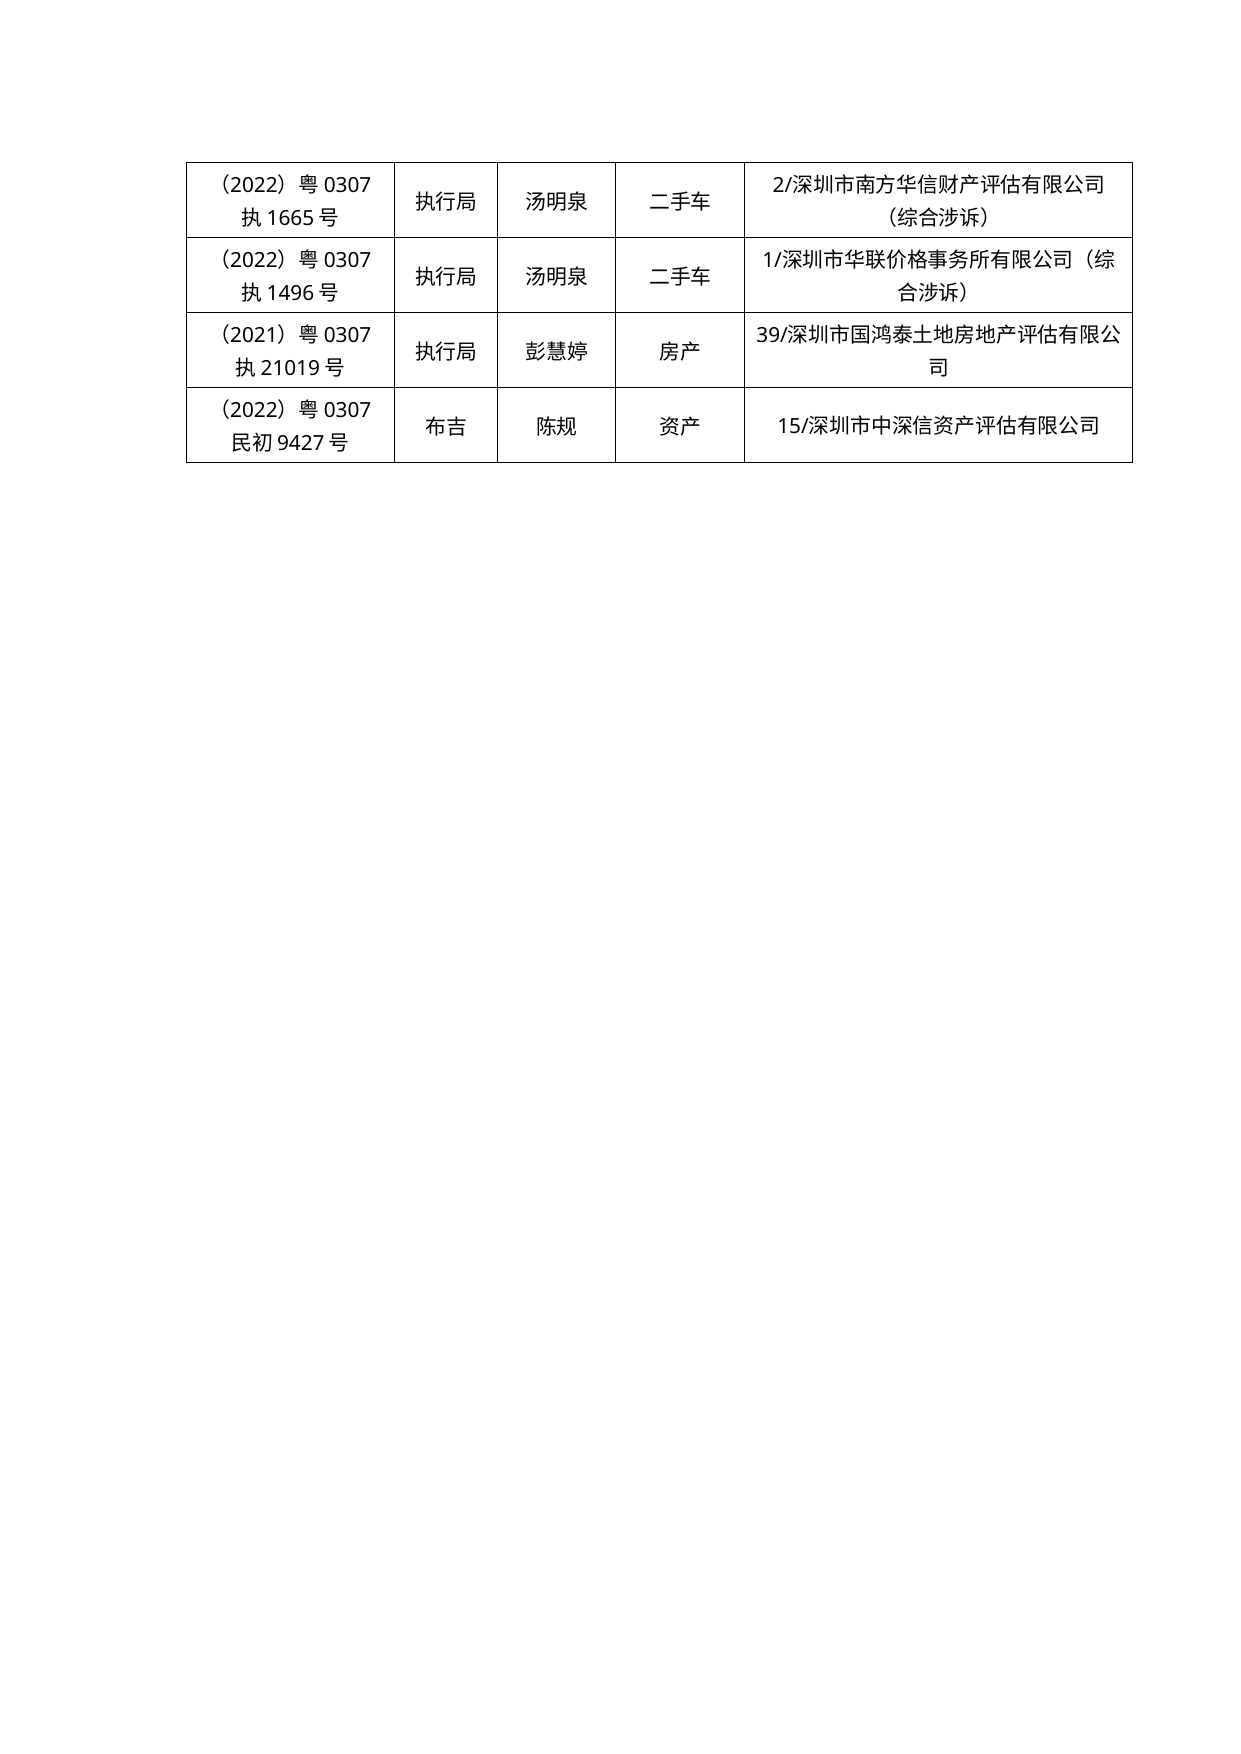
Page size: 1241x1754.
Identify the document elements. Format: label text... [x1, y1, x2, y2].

table_cell 二手车 [616, 238, 744, 312]
table_cell （2022）粤0307民初9427号 [187, 388, 394, 462]
table_cell （2022）粤0307执1496号 [187, 238, 394, 312]
table_cell 陈规 [498, 388, 615, 462]
table_cell 汤明泉 [498, 238, 615, 312]
table_cell 汤明泉 [498, 163, 615, 237]
table_cell 房产 [616, 313, 744, 387]
table_cell 39/深圳市国鸿泰土地房地产评估有限公司 [745, 313, 1132, 387]
table_cell 布吉 [395, 388, 497, 462]
table_cell 15/深圳市中深信资产评估有限公司 [745, 388, 1132, 462]
table_cell 1/深圳市华联价格事务所有限公司（综合涉诉） [745, 238, 1132, 312]
table_cell 资产 [616, 388, 744, 462]
table_cell 执行局 [395, 238, 497, 312]
table_cell （2021）粤0307执21019号 [187, 313, 394, 387]
table_cell 执行局 [395, 313, 497, 387]
table_cell 2/深圳市南方华信财产评估有限公司（综合涉诉） [745, 163, 1132, 237]
table_cell （2022）粤0307执1665号 [187, 163, 394, 237]
table_cell 执行局 [395, 163, 497, 237]
table_cell 彭慧婷 [498, 313, 615, 387]
table_cell 二手车 [616, 163, 744, 237]
